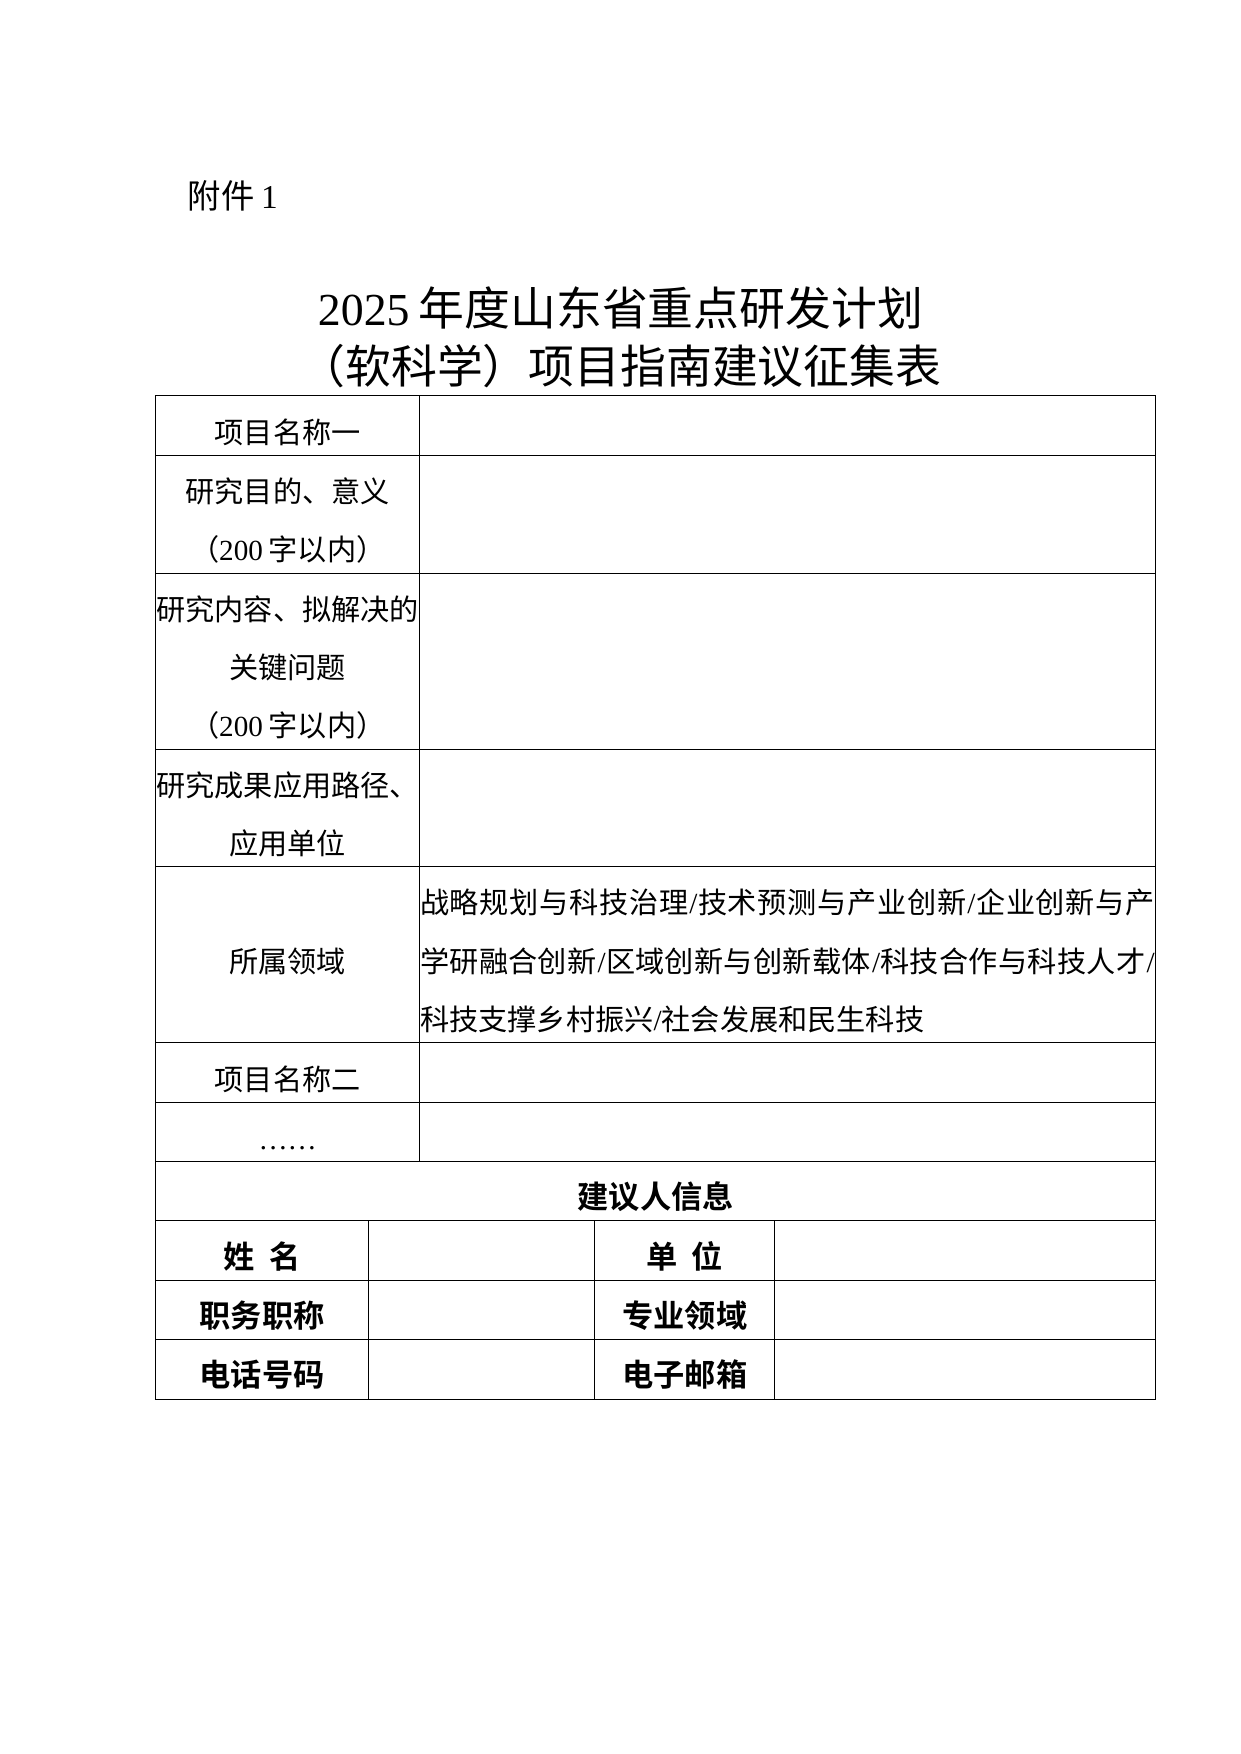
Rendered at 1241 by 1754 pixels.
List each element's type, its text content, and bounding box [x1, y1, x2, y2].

table_cell 研究目的、意义（200字以内） [156, 456, 419, 572]
table_cell 专业领域 [595, 1281, 774, 1339]
table_cell [775, 1340, 1155, 1398]
table_cell [420, 750, 1155, 866]
table_cell 单 位 [595, 1221, 774, 1280]
table_cell [775, 1221, 1155, 1280]
table_cell [420, 456, 1155, 572]
table_cell [369, 1221, 594, 1280]
table_cell 电子邮箱 [595, 1340, 774, 1398]
table_cell 战略规划与科技治理/技术预测与产业创新/企业创新与产学研融合创新/区域创新与创新载体/科技合作与科技人才/科技支撑乡村振兴/社会发展和民生科技 [420, 867, 1155, 1042]
table_cell [775, 1281, 1155, 1339]
table_cell 研究成果应用路径、应用单位 [156, 750, 419, 866]
table_cell [369, 1281, 594, 1339]
table_cell [420, 574, 1155, 748]
table_cell …… [156, 1103, 419, 1161]
text 附件1 [187, 162, 1053, 220]
table_header 项目名称一 [156, 396, 419, 455]
table_cell 建议人信息 [156, 1162, 1155, 1220]
table_cell 研究内容、拟解决的关键问题 （200字以内） [156, 574, 419, 748]
table_cell [420, 1103, 1155, 1161]
text （软科学）项目指南建议征集表 [187, 337, 1053, 395]
table_cell [420, 1043, 1155, 1102]
table_cell 职务职称 [156, 1281, 368, 1339]
table_cell 所属领域 [156, 867, 419, 1042]
table_header [420, 396, 1155, 455]
table_cell 项目名称二 [156, 1043, 419, 1102]
table_cell 电话号码 [156, 1340, 368, 1398]
text 2025年度山东省重点研发计划 [187, 279, 1053, 337]
table_cell 姓 名 [156, 1221, 368, 1280]
table_cell [369, 1340, 594, 1398]
